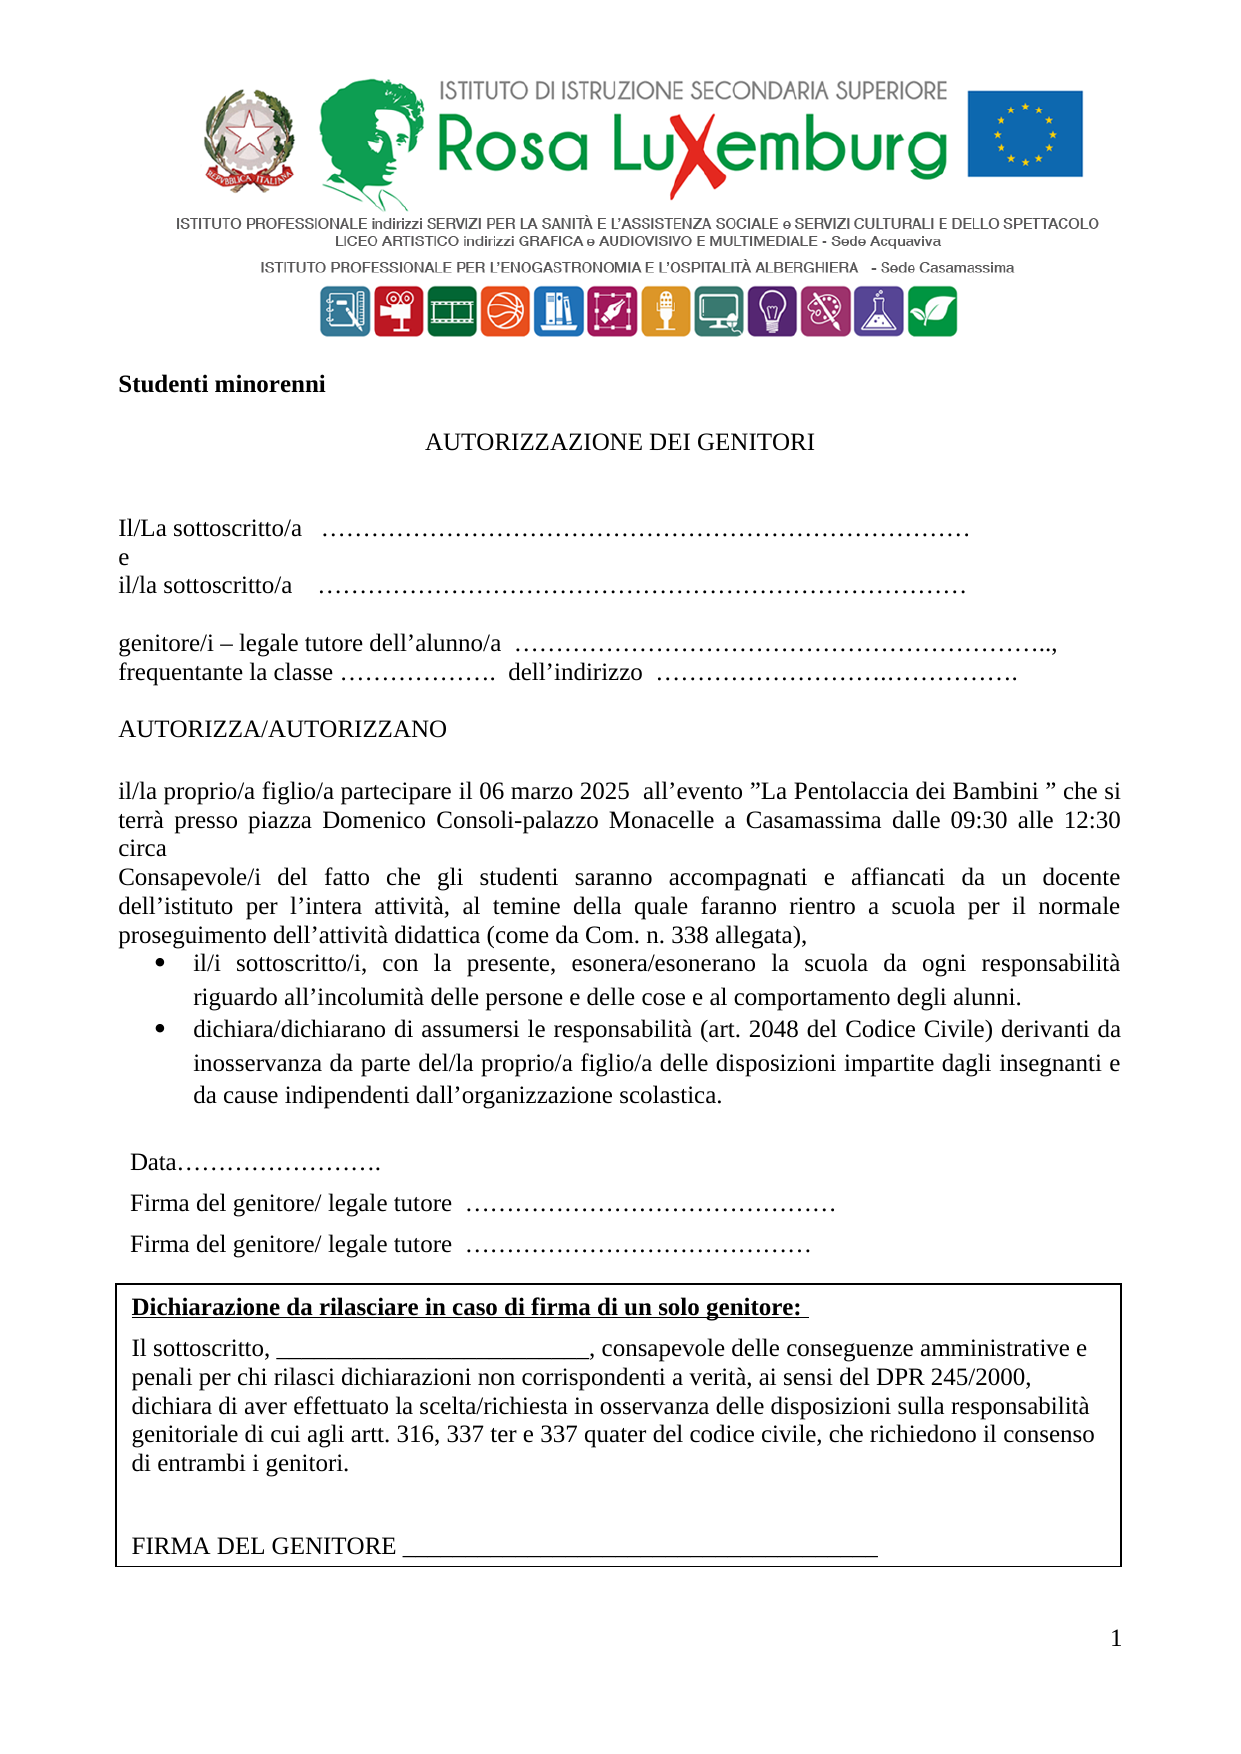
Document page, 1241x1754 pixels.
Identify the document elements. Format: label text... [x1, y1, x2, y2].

text il/la proprio/a figlio/a partecipare il 06 marzo 2025 all’evento ”La Pentolaccia dei Bambini ” che si terrà presso piazza Domenico Consoli-palazzo Monacelle a Casamassima dalle 09:30 alle 12:30 circa [118, 776, 1122, 862]
text Data……………………. [130, 1147, 1122, 1175]
text Firma del genitore/ legale tutore ……………………………………… [130, 1188, 1122, 1217]
picture [166, 44, 1123, 370]
list il/i sottoscritto/i, con la presente, esonera/esonerano la scuola da ogni responsabilità riguardo all’incolumità delle persone e delle cose e al comportamento degli alunni. [156, 948, 1122, 1010]
text Consapevole/i del fatto che gli studenti saranno accompagnati e affiancati da un docente dell’istituto per l’intera attività, al temine della quale faranno rientro a scuola per il normale proseguimento dell’attività didattica (come da Com. n. 338 allegata), [118, 862, 1122, 948]
text AUTORIZZAZIONE DEI GENITORI [118, 427, 1122, 456]
list dichiara/dichiarano di assumersi le responsabilità (art. 2048 del Codice Civile) derivanti da inosservanza da parte del/la proprio/a figlio/a delle disposizioni impartite dagli insegnanti e da cause indipendenti dall’organizzazione scolastica. [156, 1014, 1122, 1109]
text Firma del genitore/ legale tutore …………………………………… [130, 1229, 1122, 1258]
